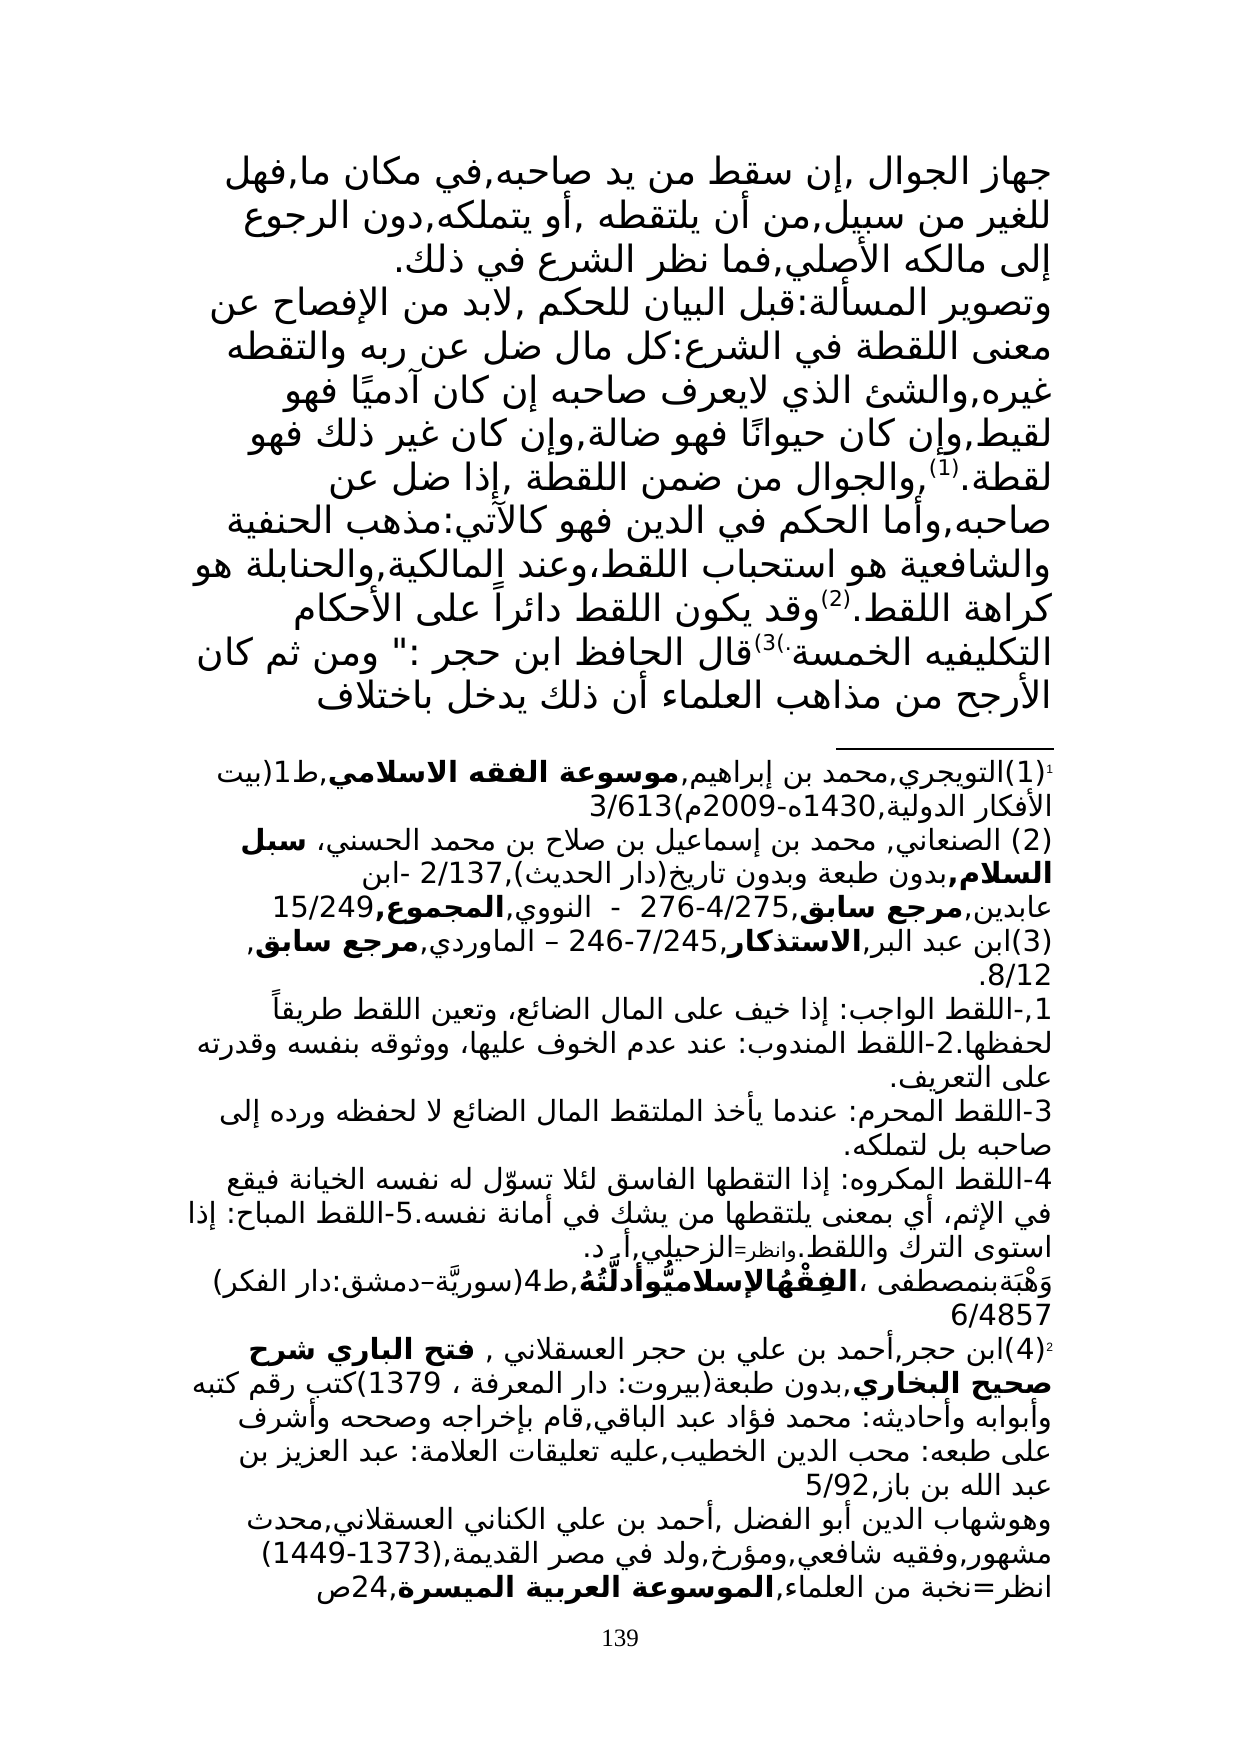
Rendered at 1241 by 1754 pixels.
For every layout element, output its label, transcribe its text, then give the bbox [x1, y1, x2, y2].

text جهاز الجوال ,إن سقط من يد صاحبه,في مكان ما,فهل للغير من سبيل,من أن يلتقطه ,أو يتملكه,دون الرجوع إلى مالكه الأصلي,فما نظر الشرع في ذلك. [187, 150, 1053, 281]
text وتصوير المسألة:قبل البيان للحكم ,لابد من الإفصاح عن معنى اللقطة في الشرع:كل مال ضل عن ربه والتقطه غيره,والشئ الذي لايعرف صاحبه إن كان آدميًا فهو لقيط,وإن كان حيوانًا فهو ضالة,وإن كان غير ذلك فهو لقطة.(),والجوال من ضمن اللقطة ,إذا ضل عن صاحبه,وأما الحكم في الدين فهو كالآتي:مذهب الحنفية والشافعية هو استحباب اللقط،وعند المالكية,والحنابلة هو كراهة اللقط.()وقد يكون اللقط دائراً على الأحكام التكليفيه الخمسة.)3)قال الحافظ ابن حجر :" ومن ثم كان الأرجح من مذاهب العلماء أن ذلك يدخل باختلاف الأشخاص والأموال فمتى رجّح أخذها فوجب, أو استحب، ومتى رجّح تركها حرم ,أو كره وإلا فهو جائزً.(4) [187, 281, 1053, 717]
